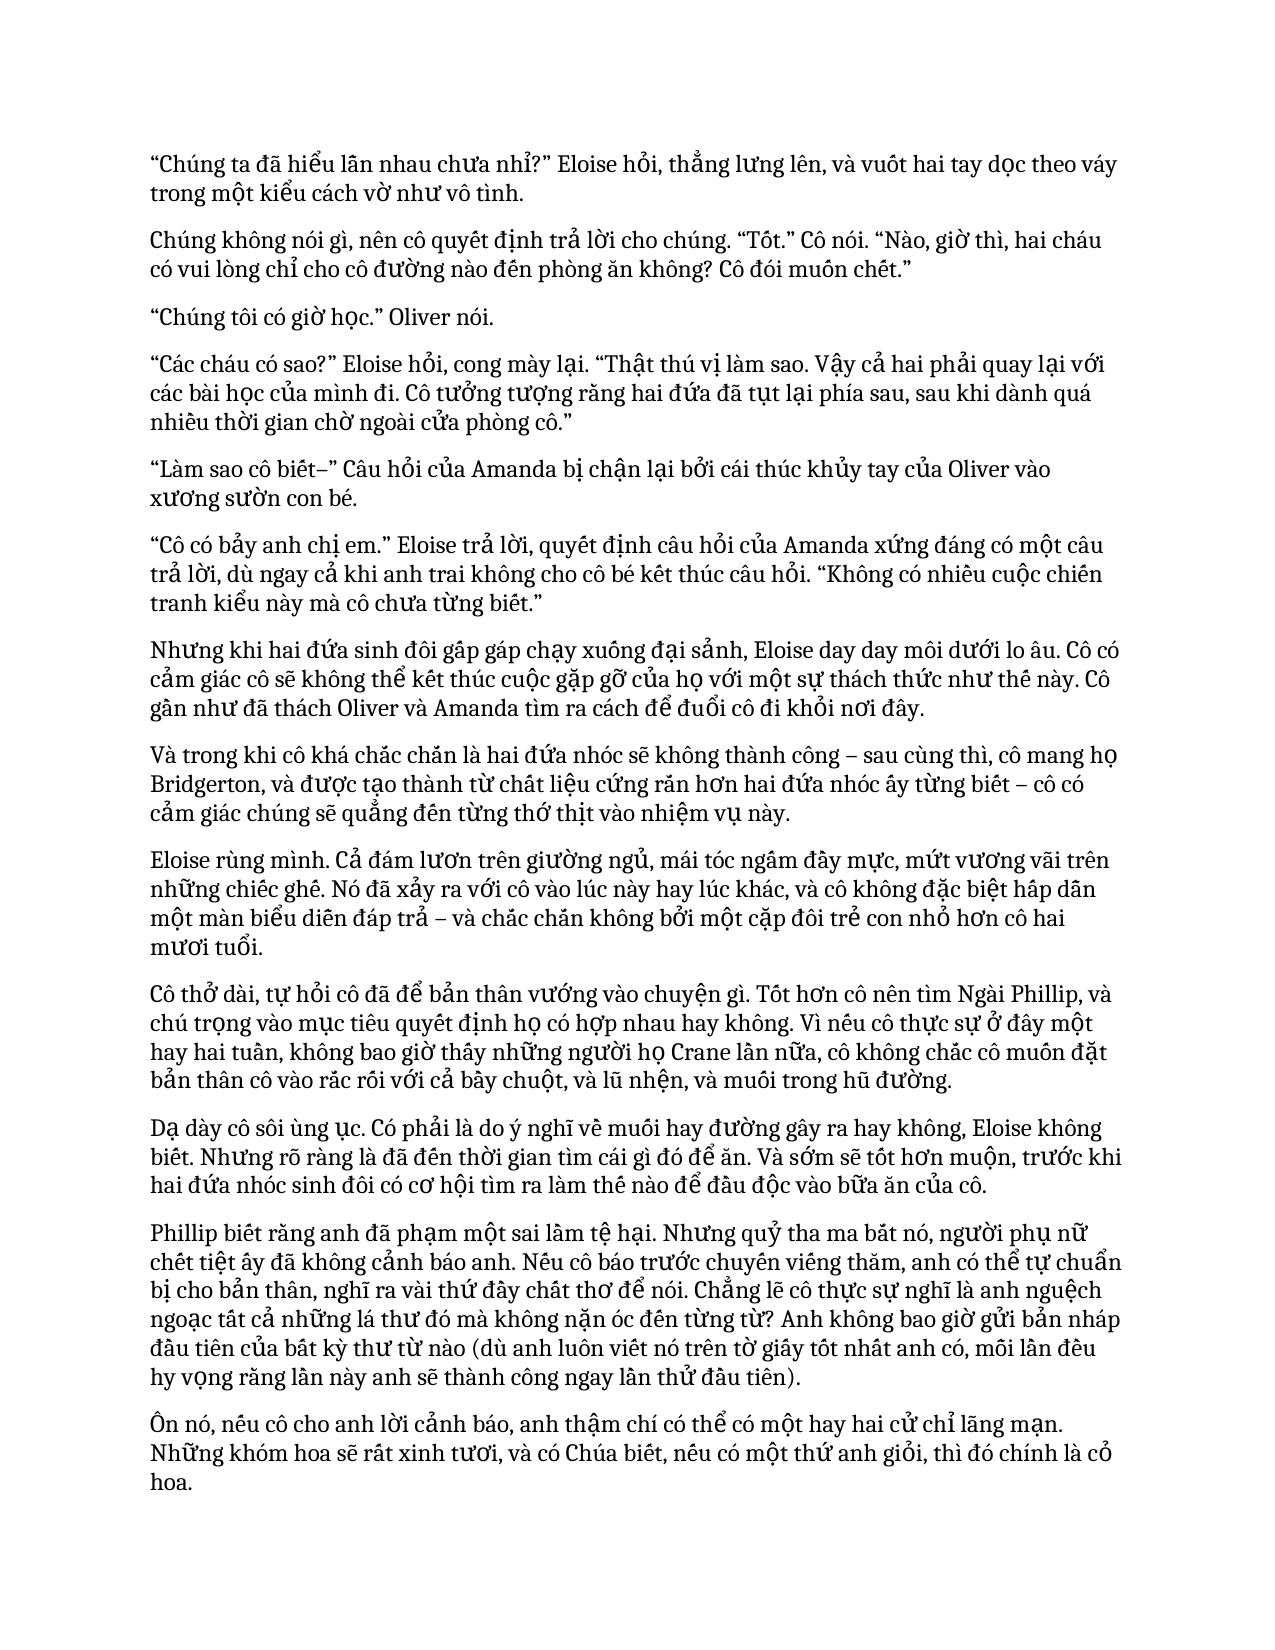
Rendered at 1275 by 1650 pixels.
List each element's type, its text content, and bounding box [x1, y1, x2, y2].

text Dạ dày cô sôi ùng ục. Có phải là do ý nghĩ về muối hay đường gây ra hay không, Eloise không biết. Nhưng rõ ràng là đã đến thời gian tìm cái gì đó để ăn. Và sớm sẽ tốt hơn muộn, trước khi hai đứa nhóc sinh đôi có cơ hội tìm ra làm thế nào để đầu độc vào bữa ăn của cô. [150, 1114, 1125, 1200]
text Nhưng khi hai đứa sinh đôi gấp gáp chạy xuống đại sảnh, Eloise day day môi dưới lo âu. Cô có cảm giác cô sẽ không thể kết thúc cuộc gặp gỡ của họ với một sự thách thức như thế này. Cô gần như đã thách Oliver và Amanda tìm ra cách để đuổi cô đi khỏi nơi đây. [150, 636, 1125, 722]
text Và trong khi cô khá chắc chắn là hai đứa nhóc sẽ không thành công – sau cùng thì, cô mang họ Bridgerton, và được tạo thành từ chất liệu cứng rắn hơn hai đứa nhóc ấy từng biết – cô có cảm giác chúng sẽ quẳng đến từng thớ thịt vào nhiệm vụ này. [150, 741, 1125, 827]
text Chúng không nói gì, nên cô quyết định trả lời cho chúng. “Tốt.” Cô nói. “Nào, giờ thì, hai cháu có vui lòng chỉ cho cô đường nào đến phòng ăn không? Cô đói muốn chết.” [150, 226, 1125, 284]
text Phillip biết rằng anh đã phạm một sai lầm tệ hại. Nhưng quỷ tha ma bắt nó, người phụ nữ chết tiệt ấy đã không cảnh báo anh. Nếu cô báo trước chuyến viếng thăm, anh có thể tự chuẩn bị cho bản thân, nghĩ ra vài thứ đầy chất thơ để nói. Chẳng lẽ cô thực sự nghĩ là anh nguệch ngoạc tất cả những lá thư đó mà không nặn óc đến từng từ? Anh không bao giờ gửi bản nháp đầu tiên của bất kỳ thư từ nào (dù anh luôn viết nó trên tờ giấy tốt nhất anh có, mỗi lần đều hy vọng rằng lần này anh sẽ thành công ngay lần thử đầu tiên). [150, 1219, 1125, 1391]
text Eloise rùng mình. Cả đám lươn trên giường ngủ, mái tóc ngấm đầy mực, mứt vương vãi trên những chiếc ghế. Nó đã xảy ra với cô vào lúc này hay lúc khác, và cô không đặc biệt hấp dẫn một màn biểu diễn đáp trả – và chắc chắn không bởi một cặp đôi trẻ con nhỏ hơn cô hai mươi tuổi. [150, 846, 1125, 961]
text “Chúng tôi có giờ học.” Oliver nói. [150, 302, 1125, 331]
text Ôn nó, nếu cô cho anh lời cảnh báo, anh thậm chí có thể có một hay hai cử chỉ lãng mạn. Những khóm hoa sẽ rất xinh tươi, và có Chúa biết, nếu có một thứ anh giỏi, thì đó chính là cỏ hoa. [150, 1410, 1125, 1496]
text “Cô có bảy anh chị em.” Eloise trả lời, quyết định câu hỏi của Amanda xứng đáng có một câu trả lời, dù ngay cả khi anh trai không cho cô bé kết thúc câu hỏi. “Không có nhiều cuộc chiến tranh kiểu này mà cô chưa từng biết.” [150, 531, 1125, 617]
text “Làm sao cô biết–” Câu hỏi của Amanda bị chận lại bởi cái thúc khủy tay của Oliver vào xương sườn con bé. [150, 455, 1125, 512]
text “Chúng ta đã hiểu lẫn nhau chưa nhỉ?” Eloise hỏi, thẳng lưng lên, và vuốt hai tay dọc theo váy trong một kiểu cách vờ như vô tình. [150, 150, 1125, 207]
text “Các cháu có sao?” Eloise hỏi, cong mày lại. “Thật thú vị làm sao. Vậy cả hai phải quay lại với các bài học của mình đi. Cô tưởng tượng rằng hai đứa đã tụt lại phía sau, sau khi dành quá nhiều thời gian chờ ngoài cửa phòng cô.” [150, 350, 1125, 436]
text Cô thở dài, tự hỏi cô đã để bản thân vướng vào chuyện gì. Tốt hơn cô nên tìm Ngài Phillip, và chú trọng vào mục tiêu quyết định họ có hợp nhau hay không. Vì nếu cô thực sự ở đây một hay hai tuần, không bao giờ thấy những người họ Crane lần nữa, cô không chắc cô muốn đặt bản thân cô vào rắc rối với cả bầy chuột, và lũ nhện, và muối trong hũ đường. [150, 980, 1125, 1095]
